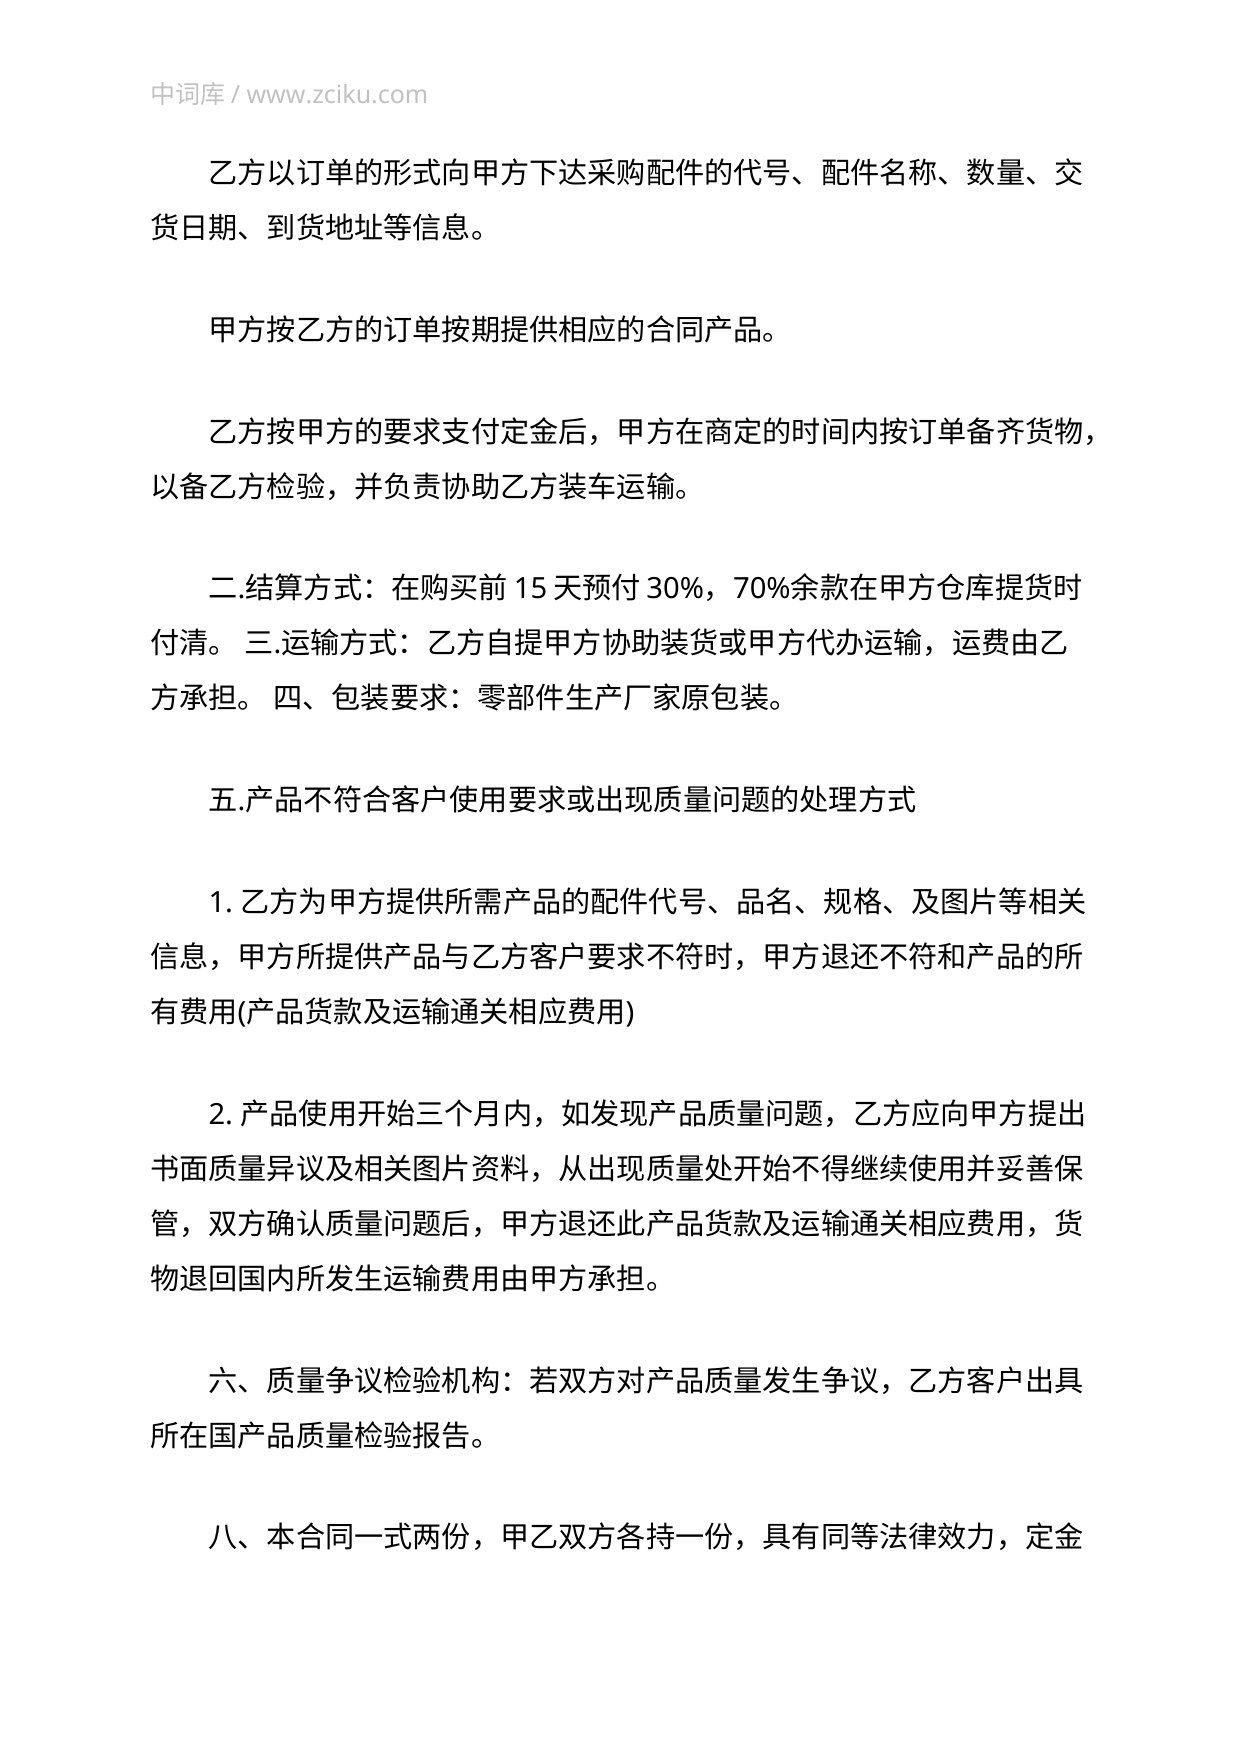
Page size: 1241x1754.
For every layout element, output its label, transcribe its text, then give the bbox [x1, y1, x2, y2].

text 乙方以订单的形式向甲方下达采购配件的代号、配件名称、数量、交货日期、到货地址等信息。 [150, 150, 1090, 247]
text 六、质量争议检验机构：若双方对产品质量发生争议，乙方客户出具所在国产品质量检验报告。 [150, 1357, 1090, 1454]
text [150, 1514, 1090, 1556]
text 1. 乙方为甲方提供所需产品的配件代号、品名、规格、及图片等相关信息，甲方所提供产品与乙方客户要求不符时，甲方退还不符和产品的所有费用(产品货款及运输通关相应费用) [150, 879, 1090, 1031]
text 二.结算方式：在购买前15天预付30%，70%余款在甲方仓库提货时付清。 三.运输方式：乙方自提甲方协助装货或甲方代办运输，运费由乙方承担。 四、包装要求：零部件生产厂家原包装。 [150, 565, 1090, 717]
text 2. 产品使用开始三个月内，如发现产品质量问题，乙方应向甲方提出书面质量异议及相关图片资料，从出现质量处开始不得继续使用并妥善保管，双方确认质量问题后，甲方退还此产品货款及运输通关相应费用，货物退回国内所发生运输费用由甲方承担。 [150, 1091, 1090, 1298]
text 乙方按甲方的要求支付定金后，甲方在商定的时间内按订单备齐货物，以备乙方检验，并负责协助乙方装车运输。 [150, 408, 1090, 506]
text 五.产品不符合客户使用要求或出现质量问题的处理方式 [150, 777, 1090, 819]
text 甲方按乙方的订单按期提供相应的合同产品。 [150, 307, 1090, 349]
